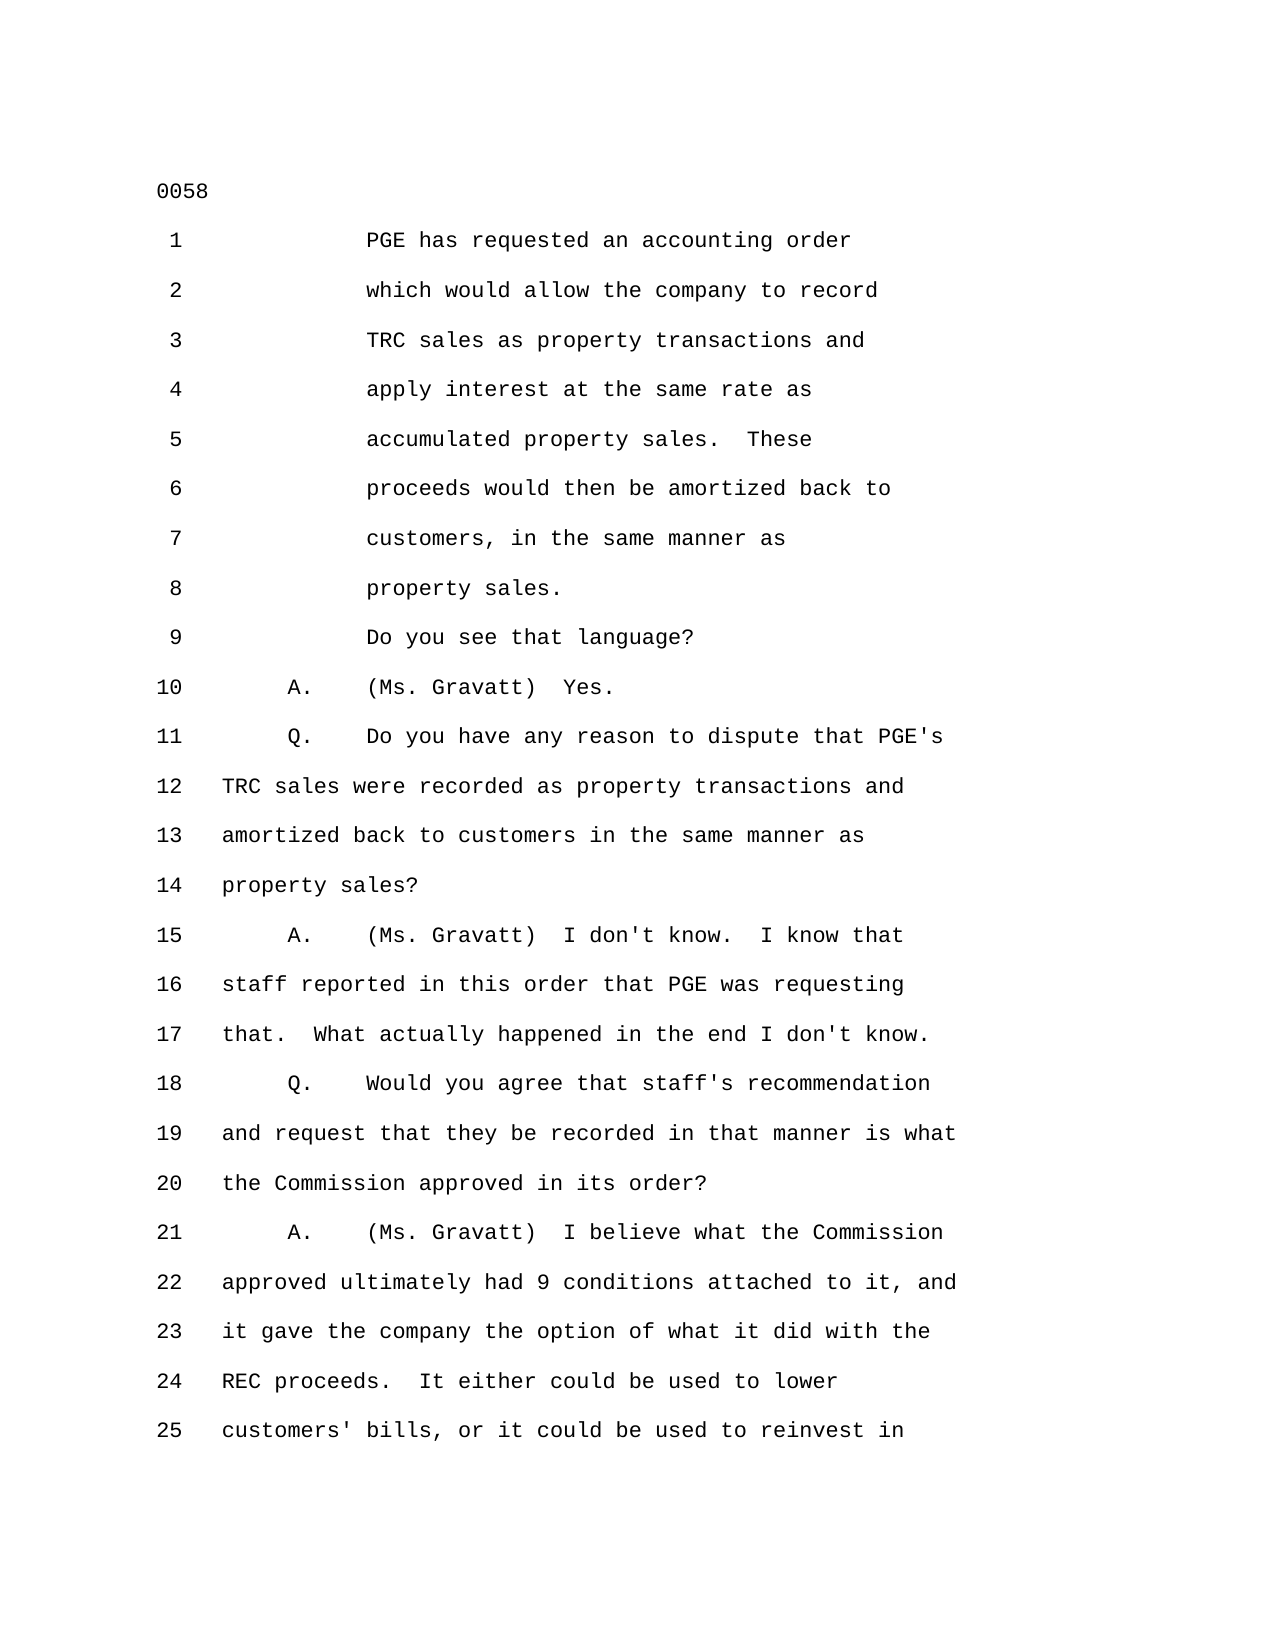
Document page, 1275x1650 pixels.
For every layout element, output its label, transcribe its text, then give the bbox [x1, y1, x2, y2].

text 24 REC proceeds. It either could be used to lower [156, 1370, 1119, 1395]
text 8 property sales. [156, 577, 1119, 601]
text 2 which would allow the company to record [156, 279, 1119, 304]
text 22 approved ultimately had 9 conditions attached to it, and [156, 1271, 1119, 1296]
text 11 Q. Do you have any reason to dispute that PGE's [156, 725, 1119, 750]
text 16 staff reported in this order that PGE was requesting [156, 973, 1119, 998]
text 20 the Commission approved in its order? [156, 1172, 1119, 1196]
text 17 that. What actually happened in the end I don't know. [156, 1023, 1119, 1048]
text 18 Q. Would you agree that staff's recommendation [156, 1072, 1119, 1097]
text 19 and request that they be recorded in that manner is what [156, 1122, 1119, 1147]
text 1 PGE has requested an accounting order [156, 229, 1119, 254]
text 13 amortized back to customers in the same manner as [156, 824, 1119, 849]
text 9 Do you see that language? [156, 626, 1119, 651]
text 25 customers' bills, or it could be used to reinvest in [156, 1419, 1119, 1444]
text 23 it gave the company the option of what it did with the [156, 1320, 1119, 1345]
text 5 accumulated property sales. These [156, 428, 1119, 453]
text 0058 [156, 180, 1119, 205]
text 6 proceeds would then be amortized back to [156, 477, 1119, 502]
text 4 apply interest at the same rate as [156, 378, 1119, 403]
text 10 A. (Ms. Gravatt) Yes. [156, 676, 1119, 701]
text 7 customers, in the same manner as [156, 527, 1119, 552]
text 12 TRC sales were recorded as property transactions and [156, 775, 1119, 800]
text 3 TRC sales as property transactions and [156, 329, 1119, 353]
text 21 A. (Ms. Gravatt) I believe what the Commission [156, 1221, 1119, 1246]
text 15 A. (Ms. Gravatt) I don't know. I know that [156, 924, 1119, 948]
text 14 property sales? [156, 874, 1119, 899]
